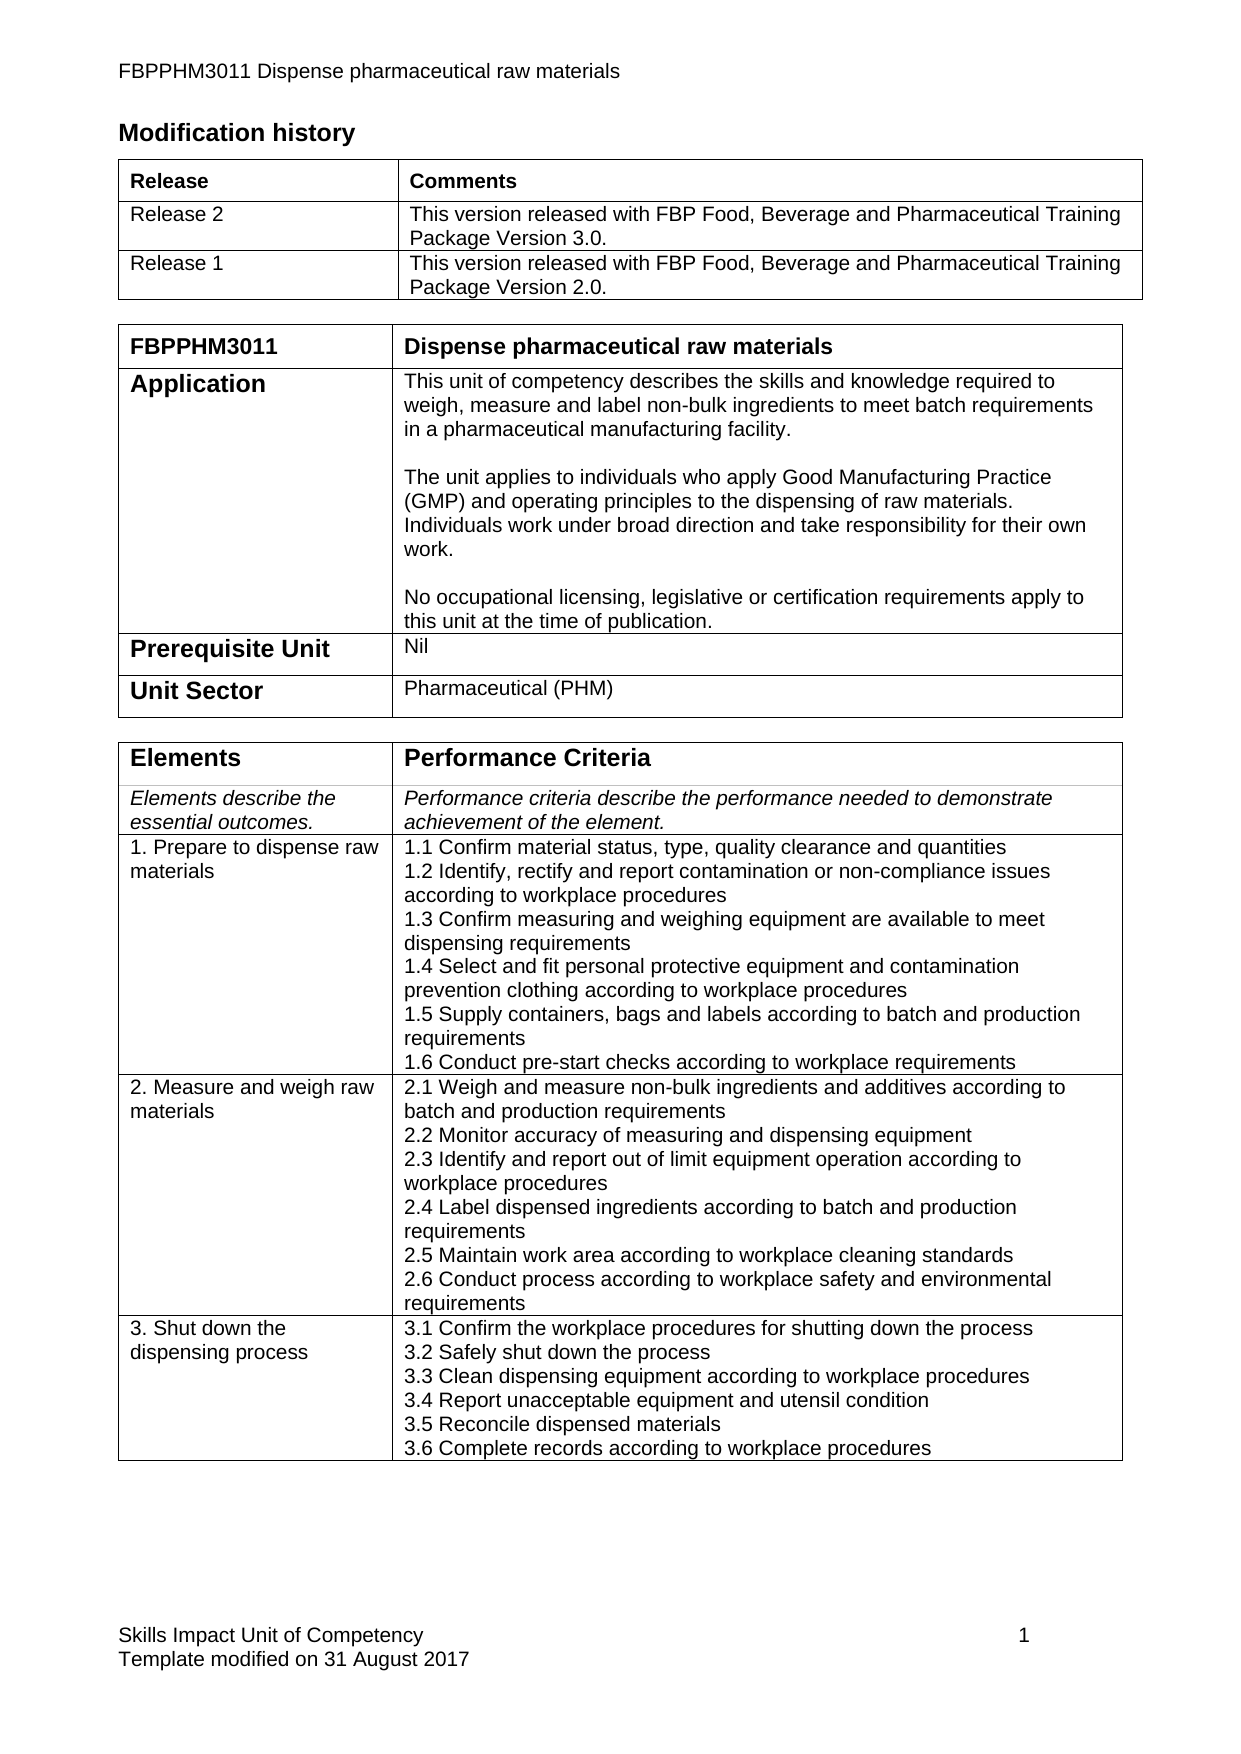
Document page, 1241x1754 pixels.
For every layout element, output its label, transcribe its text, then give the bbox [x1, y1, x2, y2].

table_header Release [119, 160, 398, 201]
table_header Performance Criteria [393, 743, 1122, 784]
table_cell Elements describe the essential outcomes. [119, 786, 392, 833]
table_cell 3.1 Confirm the workplace procedures for shutting down the process 3.2 Safely shut down the process 3.3 Clean dispensing equipment according to workplace procedures 3.4 Report unacceptable equipment and utensil condition 3.5 Reconcile dispensed materials 3.6 Complete records according to workplace procedures [393, 1316, 1122, 1459]
table_header FBPPHM3011 [119, 325, 392, 368]
table_header Dispense pharmaceutical raw materials [393, 325, 1122, 368]
subtitle Modification history [118, 118, 1122, 147]
table_cell 2.1 Weigh and measure non-bulk ingredients and additives according to batch and production requirements 2.2 Monitor accuracy of measuring and dispensing equipment 2.3 Identify and report out of limit equipment operation according to workplace procedures 2.4 Label dispensed ingredients according to batch and production requirements 2.5 Maintain work area according to workplace cleaning standards 2.6 Conduct process according to workplace safety and environmental requirements [393, 1075, 1122, 1315]
table_header Comments [399, 160, 1142, 201]
table_cell Release 2 [119, 202, 398, 250]
table_cell This version released with FBP Food, Beverage and Pharmaceutical Training Package Version 3.0. [399, 202, 1142, 250]
table_cell Nil [393, 634, 1122, 675]
table_cell Release 1 [119, 251, 398, 299]
table_cell 2. Measure and weigh raw materials [119, 1075, 392, 1315]
table_cell 3. Shut down the dispensing process [119, 1316, 392, 1459]
table_cell 1. Prepare to dispense raw materials [119, 835, 392, 1074]
table_cell 1.1 Confirm material status, type, quality clearance and quantities 1.2 Identify, rectify and report contamination or non-compliance issues according to workplace procedures 1.3 Confirm measuring and weighing equipment are available to meet dispensing requirements 1.4 Select and fit personal protective equipment and contamination prevention clothing according to workplace procedures 1.5 Supply containers, bags and labels according to batch and production requirements 1.6 Conduct pre-start checks according to workplace requirements [393, 835, 1122, 1074]
table_cell Pharmaceutical (PHM) [393, 676, 1122, 717]
table_cell Application [119, 369, 392, 633]
table_cell This version released with FBP Food, Beverage and Pharmaceutical Training Package Version 2.0. [399, 251, 1142, 299]
table_cell Prerequisite Unit [119, 634, 392, 675]
table_cell Performance criteria describe the performance needed to demonstrate achievement of the element. [393, 786, 1122, 833]
table_header Elements [119, 743, 392, 784]
table_cell Unit Sector [119, 676, 392, 717]
table_cell This unit of competency describes the skills and knowledge required to weigh, measure and label non-bulk ingredients to meet batch requirements in a pharmaceutical manufacturing facility. The unit applies to individuals who apply Good Manufacturing Practice (GMP) and operating principles to the dispensing of raw materials. Individuals work under broad direction and take responsibility for their own work. No occupational licensing, legislative or certification requirements apply to this unit at the time of publication. [393, 369, 1122, 633]
